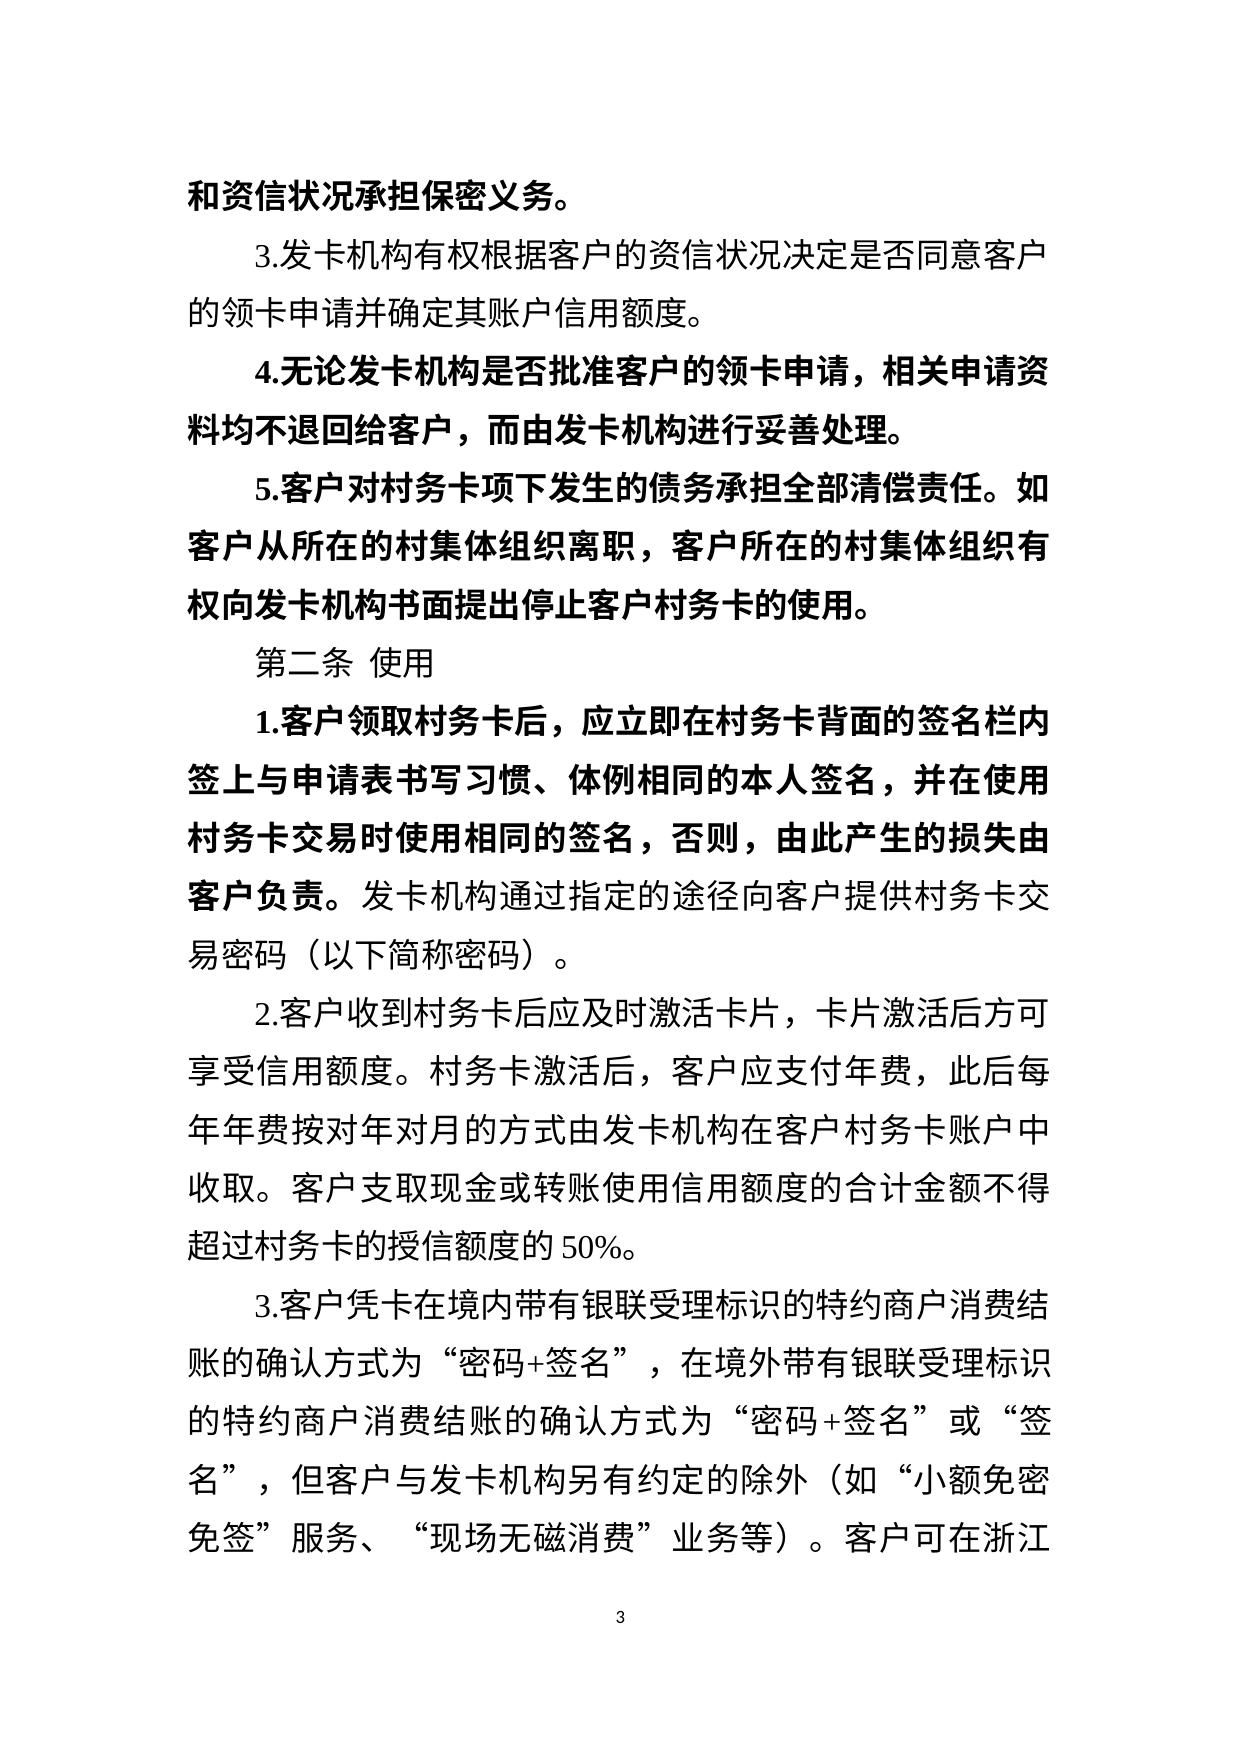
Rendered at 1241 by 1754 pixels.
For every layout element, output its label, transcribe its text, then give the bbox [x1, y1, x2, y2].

text 5.客户对村务卡项下发生的债务承担全部清偿责任。如客户从所在的村集体组织离职，客户所在的村集体组织有权向发卡机构书面提出停止客户村务卡的使用。 [187, 454, 1053, 629]
text 第二条 使用 [187, 629, 1053, 687]
text 1.客户领取村务卡后，应立即在村务卡背面的签名栏内签上与申请表书写习惯、体例相同的本人签名，并在使用村务卡交易时使用相同的签名，否则，由此产生的损失由客户负责。发卡机构通过指定的途径向客户提供村务卡交易密码（以下简称密码）。 [187, 687, 1053, 979]
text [187, 1270, 1053, 1562]
text 2.客户收到村务卡后应及时激活卡片，卡片激活后方可享受信用额度。村务卡激活后，客户应支付年费，此后每年年费按对年对月的方式由发卡机构在客户村务卡账户中收取。客户支取现金或转账使用信用额度的合计金额不得超过村务卡的授信额度的50%。 [187, 979, 1053, 1270]
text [187, 162, 1053, 220]
text 3.发卡机构有权根据客户的资信状况决定是否同意客户的领卡申请并确定其账户信用额度。 [187, 220, 1053, 337]
text 4.无论发卡机构是否批准客户的领卡申请，相关申请资料均不退回给客户，而由发卡机构进行妥善处理。 [187, 337, 1053, 454]
